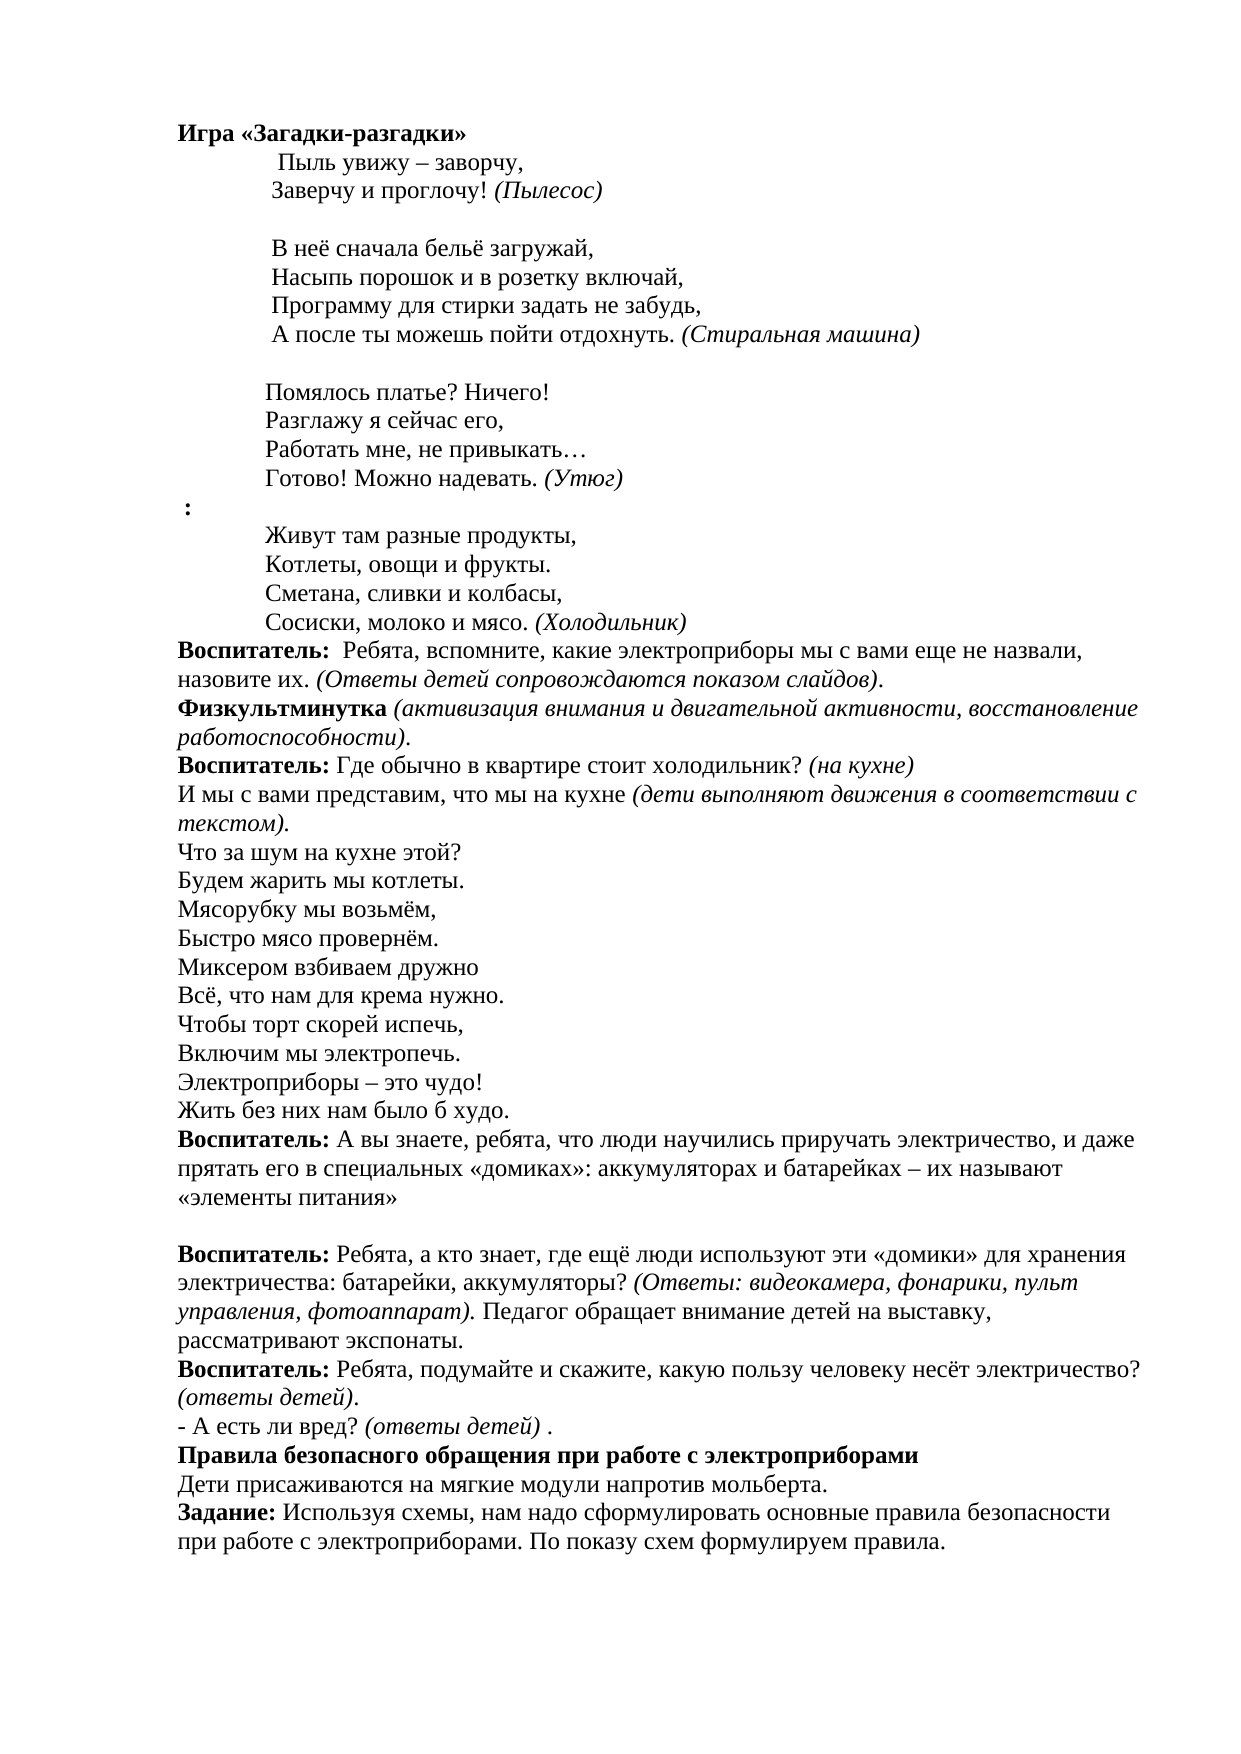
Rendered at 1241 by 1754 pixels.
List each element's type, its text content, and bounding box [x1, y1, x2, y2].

text Воспитатель: Ребята, а кто знает, где ещё люди используют эти «домики» для хранения электричества: батарейки, аккумуляторы? (Ответы: видеокамера, фонарики, пульт управления, фотоаппарат). Педагог обращает внимание детей на выставку, рассматривают экспонаты. Воспитатель: Ребята, подумайте и скажите, какую пользу человеку несёт электричество? (ответы детей). - А есть ли вред? (ответы детей) . Правила безопасного обращения при работе с электроприборами Дети присаживаются на мягкие модули напротив мольберта. Задание: Используя схемы, нам надо сформулировать основные правила безопасности при работе с электроприборами. По показу схем формулируем правила. [177, 1239, 1152, 1555]
text Игра «Загадки-разгадки» Пыль увижу – заворчу, Заверчу и проглочу! (Пылесос) В неё сначала бельё загружай, Насыпь порошок и в розетку включай, Программу для стирки задать не забудь, А после ты можешь пойти отдохнуть. (Стиральная машина) Помялось платье? Ничего! Разглажу я сейчас его, Работать мне, не привыкать… Готово! Можно надевать. (Утюг) : Живут там разные продукты, Котлеты, овощи и фрукты. Сметана, сливки и колбасы, Сосиски, молоко и мясо. (Холодильник) Воспитатель: Ребята, вспомните, какие электроприборы мы с вами еще не назвали, назовите их. (Ответы детей сопровождаются показом слайдов). Физкультминутка (активизация внимания и двигательной активности, восстановление работоспособности). Воспитатель: Где обычно в квартире стоит холодильник? (на кухне) И мы с вами представим, что мы на кухне (дети выполняют движения в соответствии с текстом). Что за шум на кухне этой? Будем жарить мы котлеты. Мясорубку мы возьмём, Быстро мясо провернём. Миксером взбиваем дружно Всё, что нам для крема нужно. Чтобы торт скорей испечь, Включим мы электропечь. Электроприборы – это чудо! Жить без них нам было б худо. Воспитатель: А вы знаете, ребята, что люди научились приручать электричество, и даже прятать его в специальных «домиках»: аккумуляторах и батарейках – их называют «элементы питания» [177, 118, 1152, 1239]
